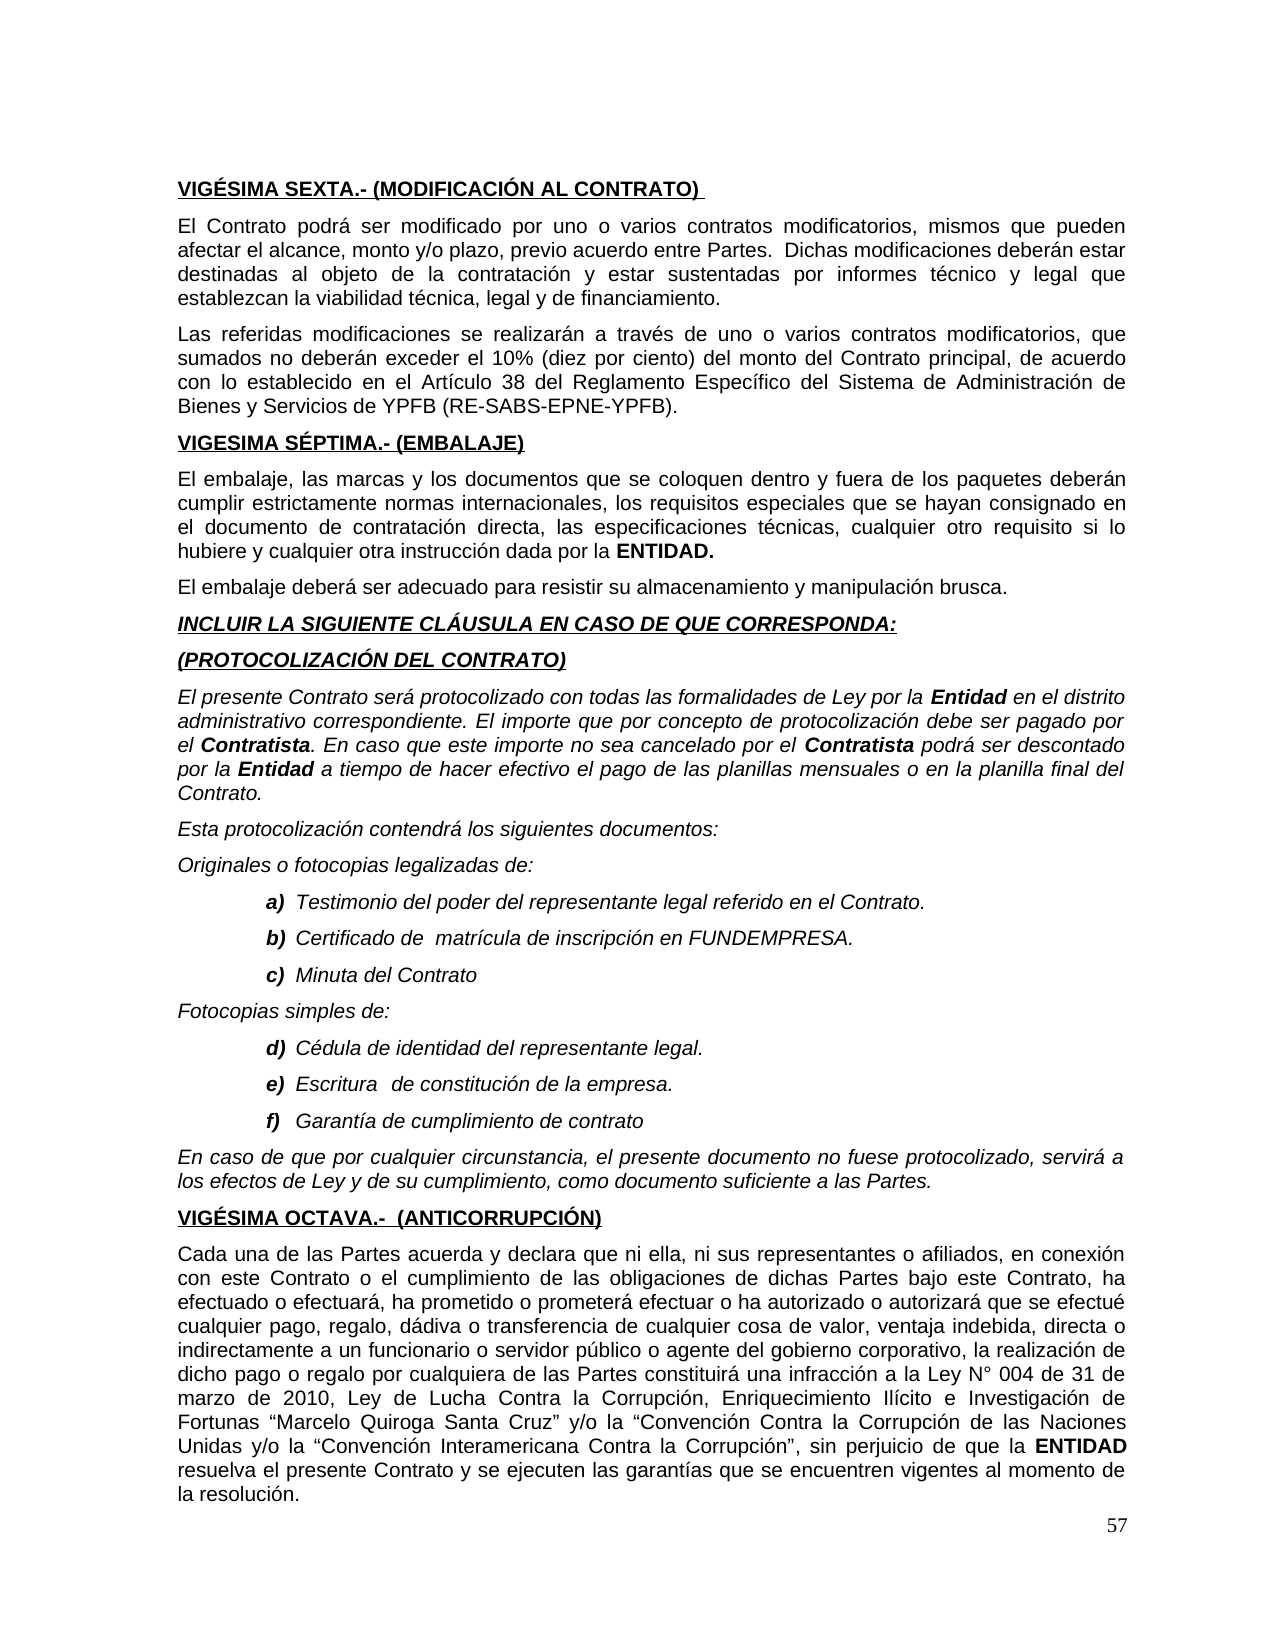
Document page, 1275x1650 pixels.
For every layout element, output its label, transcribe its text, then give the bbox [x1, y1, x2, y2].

text VIGESIMA SÉPTIMA.- (EMBALAJE) [177, 430, 1127, 454]
list Testimonio del poder del representante legal referido en el Contrato. [266, 890, 1127, 914]
list Certificado de matrícula de inscripción en FUNDEMPRESA. [266, 926, 1127, 950]
text Fotocopias simples de: [177, 999, 1127, 1023]
text (PROTOCOLIZACIÓN DEL CONTRATO) [177, 648, 1127, 672]
text El embalaje deberá ser adecuado para resistir su almacenamiento y manipulación brusca. [177, 575, 1127, 599]
text Cada una de las Partes acuerda y declara que ni ella, ni sus representantes o afiliados, en conexión con este Contrato o el cumplimiento de las obligaciones de dichas Partes bajo este Contrato, ha efectuado o efectuará, ha prometido o prometerá efectuar o ha autorizado o autorizará que se efectué cualquier pago, regalo, dádiva o transferencia de cualquier cosa de valor, ventaja indebida, directa o indirectamente a un funcionario o servidor público o agente del gobierno corporativo, la realización de dicho pago o regalo por cualquiera de las Partes constituirá una infracción a la Ley N° 004 de 31 de marzo de 2010, Ley de Lucha Contra la Corrupción, Enriquecimiento Ilícito e Investigación de Fortunas “Marcelo Quiroga Santa Cruz” y/o la “Convención Contra la Corrupción de las Naciones Unidas y/o la “Convención Interamericana Contra la Corrupción”, sin perjuicio de que la ENTIDAD resuelva el presente Contrato y se ejecuten las garantías que se encuentren vigentes al momento de la resolución. [177, 1242, 1127, 1505]
text El Contrato podrá ser modificado por uno o varios contratos modificatorios, mismos que pueden afectar el alcance, monto y/o plazo, previo acuerdo entre Partes. Dichas modificaciones deberán estar destinadas al objeto de la contratación y estar sustentadas por informes técnico y legal que establezcan la viabilidad técnica, legal y de financiamiento. [177, 214, 1127, 309]
list Minuta del Contrato [266, 963, 1127, 987]
text En caso de que por cualquier circunstancia, el presente documento no fuese protocolizado, servirá a los efectos de Ley y de su cumplimiento, como documento suficiente a las Partes. [177, 1145, 1127, 1193]
text El embalaje, las marcas y los documentos que se coloquen dentro y fuera de los paquetes deberán cumplir estrictamente normas internacionales, los requisitos especiales que se hayan consignado en el documento de contratación directa, las especificaciones técnicas, cualquier otro requisito si lo hubiere y cualquier otra instrucción dada por la ENTIDAD. [177, 467, 1127, 563]
text Esta protocolización contendrá los siguientes documentos: [177, 817, 1127, 841]
list Garantía de cumplimiento de contrato [266, 1108, 1127, 1132]
text Las referidas modificaciones se realizarán a través de uno o varios contratos modificatorios, que sumados no deberán exceder el 10% (diez por ciento) del monto del Contrato principal, de acuerdo con lo establecido en el Artículo 38 del Reglamento Específico del Sistema de Administración de Bienes y Servicios de YPFB (RE-SABS-EPNE-YPFB). [177, 322, 1127, 418]
text INCLUIR LA SIGUIENTE CLÁUSULA EN CASO DE QUE CORRESPONDA: [177, 612, 1127, 636]
text VIGÉSIMA SEXTA.- (MODIFICACIÓN AL CONTRATO) [177, 177, 1127, 201]
list Escritura de constitución de la empresa. [266, 1072, 1127, 1096]
text VIGÉSIMA OCTAVA.- (ANTICORRUPCIÓN) [177, 1205, 1127, 1229]
text Originales o fotocopias legalizadas de: [177, 853, 1127, 877]
list Cédula de identidad del representante legal. [266, 1036, 1127, 1059]
text El presente Contrato será protocolizado con todas las formalidades de Ley por la Entidad en el distrito administrativo correspondiente. El importe que por concepto de protocolización debe ser pagado por el Contratista. En caso que este importe no sea cancelado por el Contratista podrá ser descontado por la Entidad a tiempo de hacer efectivo el pago de las planillas mensuales o en la planilla final del Contrato. [177, 684, 1127, 804]
